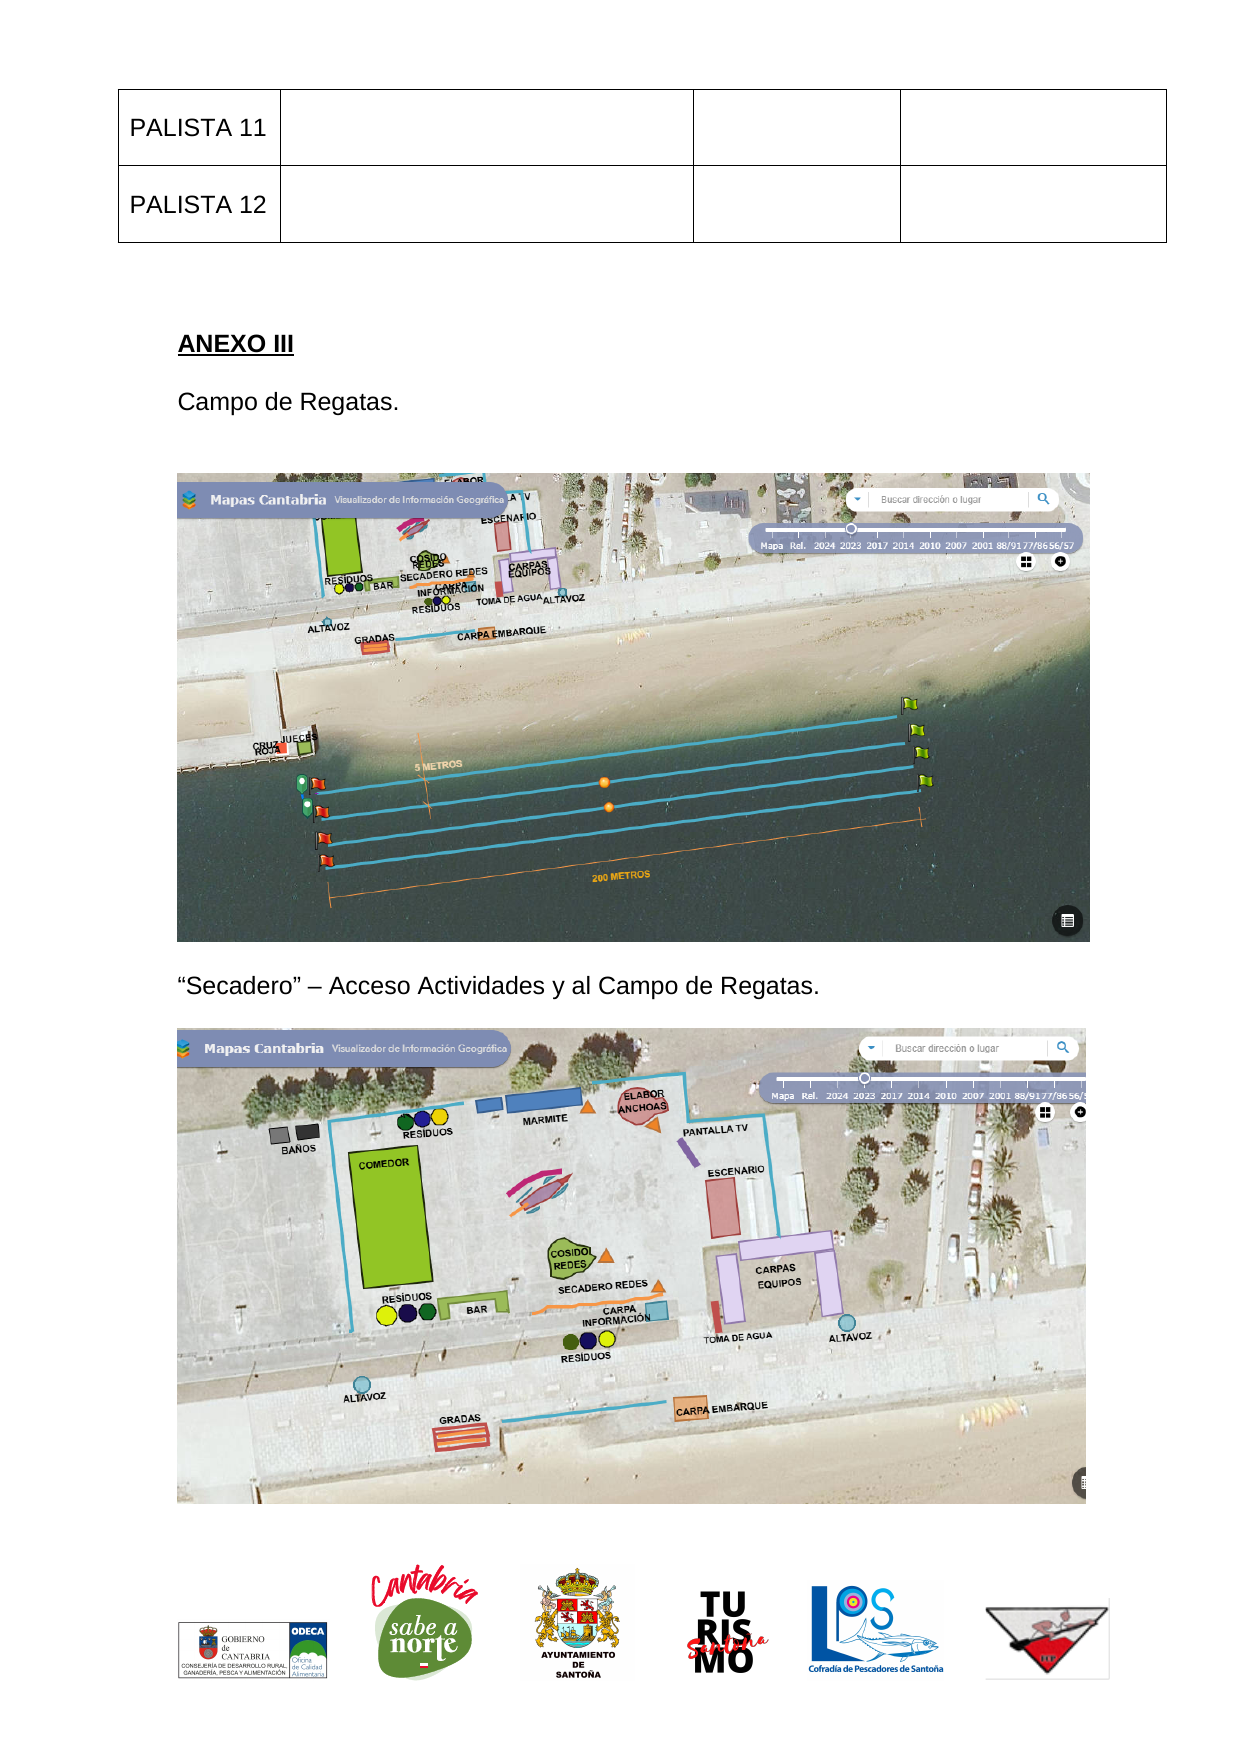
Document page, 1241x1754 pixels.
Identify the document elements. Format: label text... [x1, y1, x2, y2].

table_cell [901, 90, 1166, 165]
picture [177, 1028, 1086, 1504]
picture [177, 473, 1090, 942]
table_cell PALISTA 11 [119, 90, 280, 165]
text Campo de Regatas. [177, 387, 1181, 416]
picture [519, 1564, 635, 1681]
picture [177, 1619, 331, 1681]
table_cell [694, 166, 900, 242]
table_cell PALISTA 12 [119, 166, 280, 242]
text ANEXO III [177, 329, 1181, 358]
picture [806, 1580, 944, 1681]
table_cell [281, 90, 693, 165]
text “Secadero” – Acceso Actividades y al Campo de Regatas. [177, 971, 1181, 999]
table_cell [694, 90, 900, 165]
picture [676, 1586, 771, 1681]
table_cell [901, 166, 1166, 242]
table_cell [281, 166, 693, 242]
picture [985, 1598, 1111, 1681]
